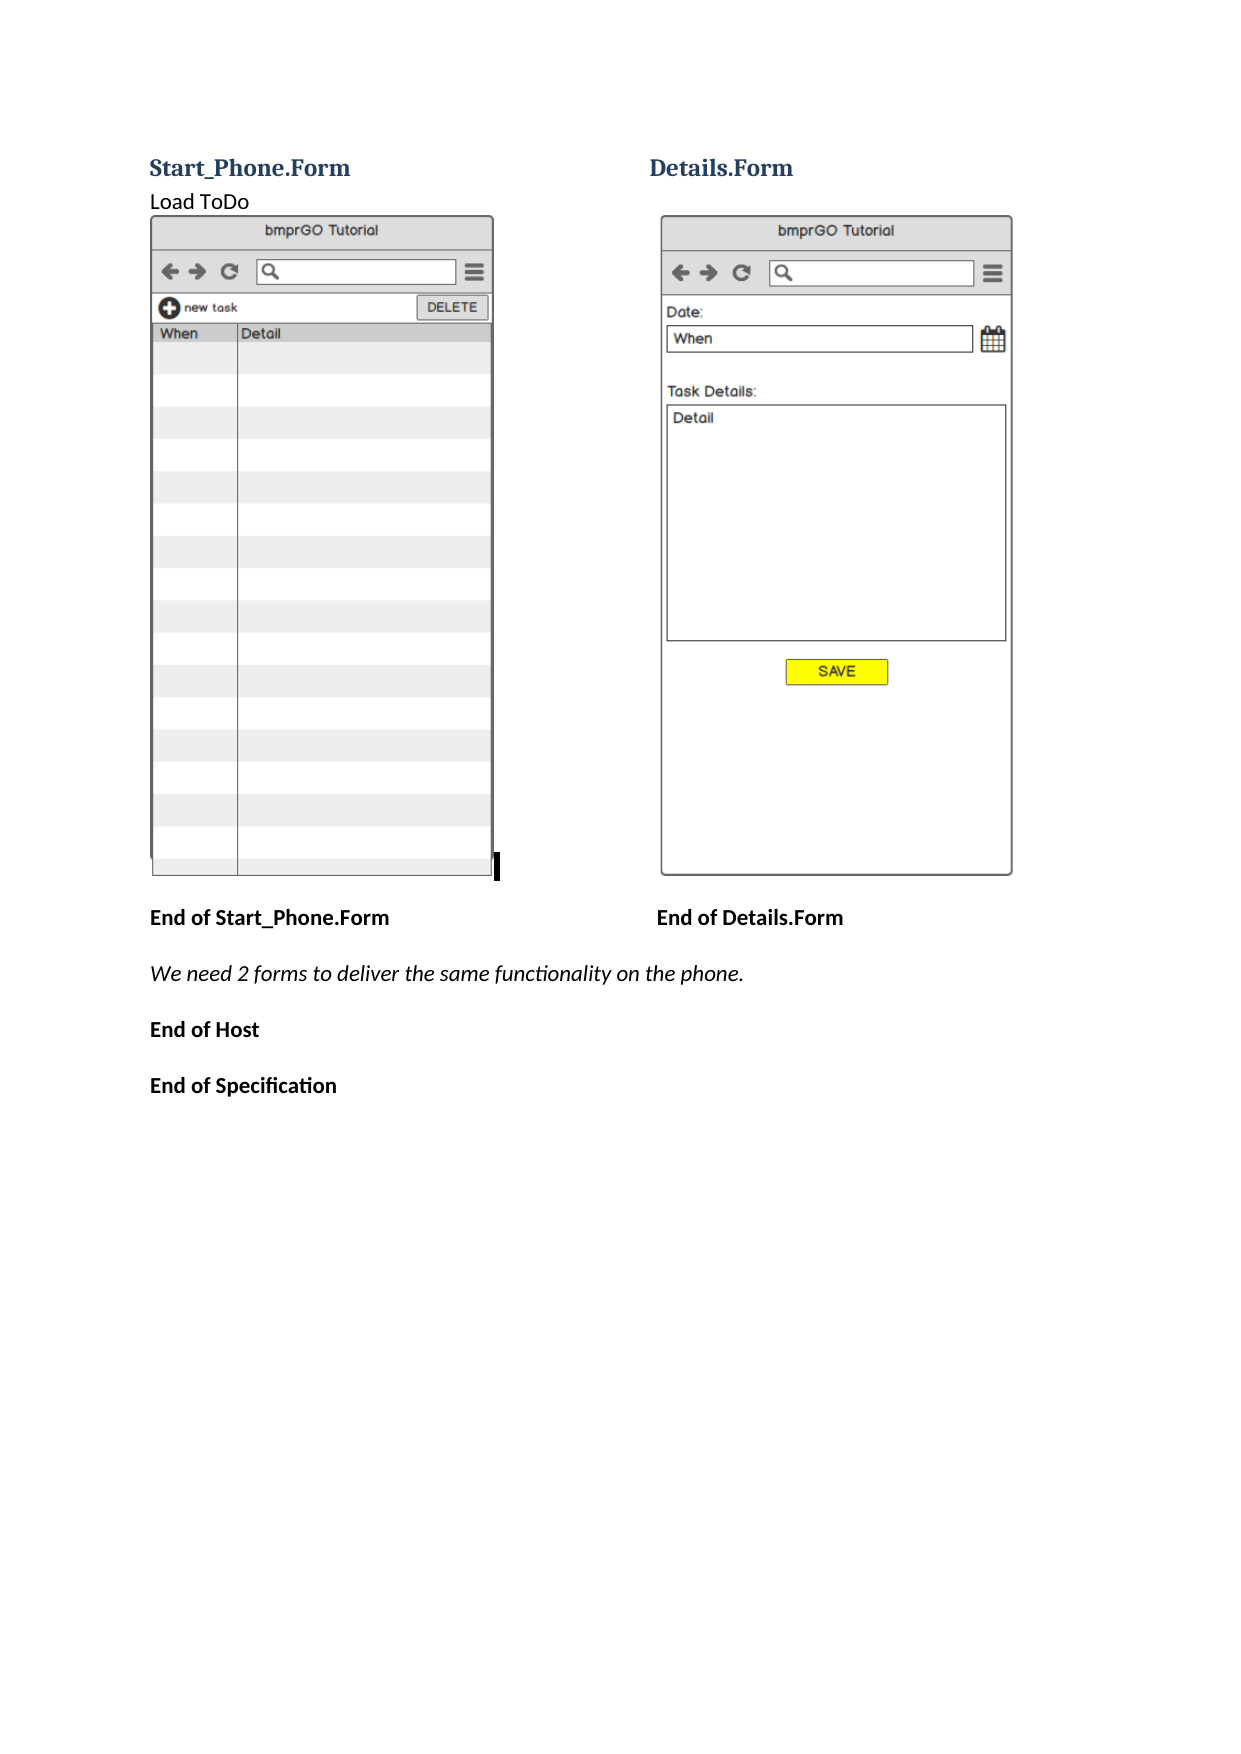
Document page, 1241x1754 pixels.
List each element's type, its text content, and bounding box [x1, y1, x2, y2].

picture [150, 215, 494, 876]
text End of Host [150, 1016, 1090, 1043]
text We need 2 forms to deliver the same functionality on the phone. [150, 959, 1090, 987]
text End of Start_Phone.Form End of Details.Form [150, 903, 1090, 931]
subtitle Start_Phone.Form Details.Form [150, 154, 1090, 183]
picture [660, 215, 1013, 876]
text End of Specification [150, 1072, 1090, 1099]
text Load ToDo [150, 187, 1090, 215]
